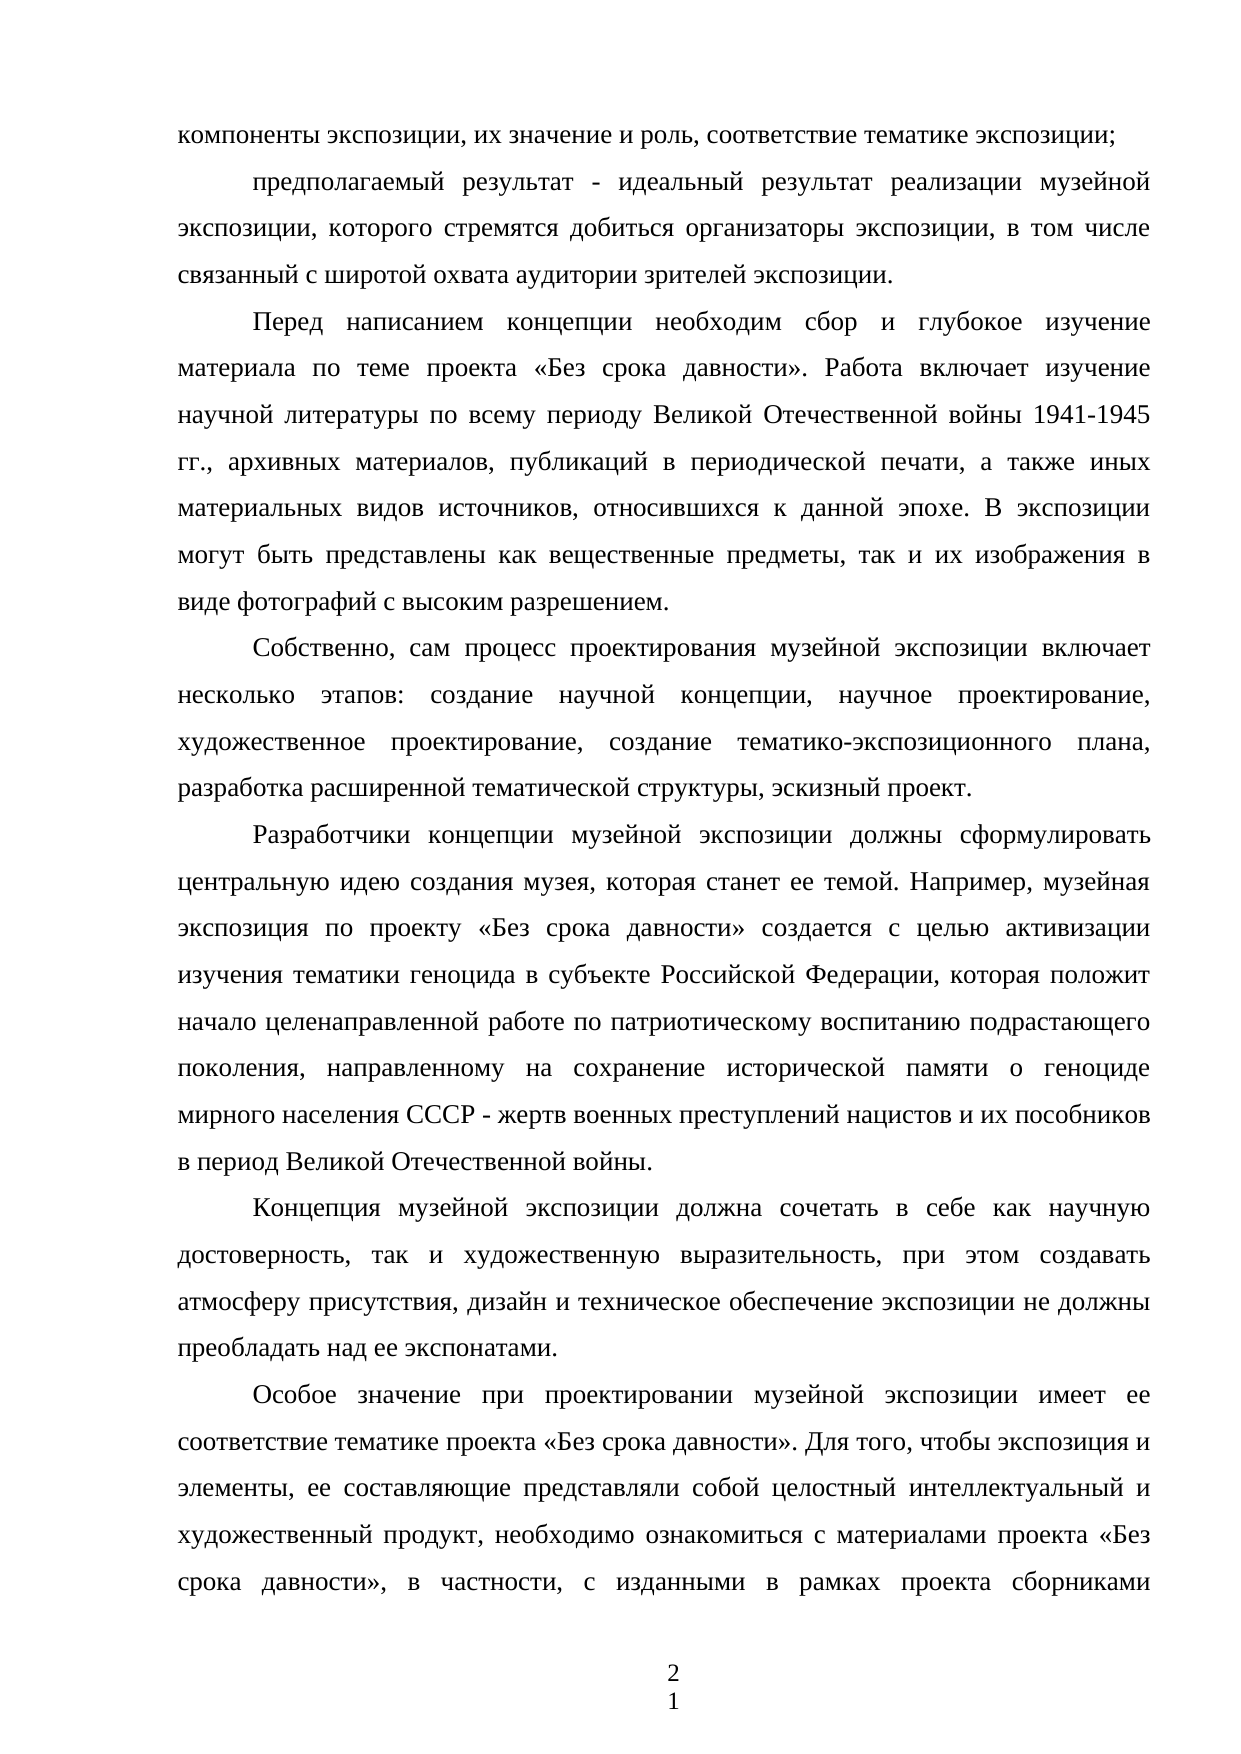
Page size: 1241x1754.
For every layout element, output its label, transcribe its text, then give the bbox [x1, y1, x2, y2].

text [177, 118, 1152, 149]
text предполагаемый результат - идеальный результат реализации музейной экспозиции, которого стремятся добиться организаторы экспозиции, в том числе связанный с широтой охвата аудитории зрителей экспозиции. [177, 165, 1152, 289]
text Собственно, сам процесс проектирования музейной экспозиции включает несколько этапов: создание научной концепции, научное проектирование, художественное проектирование, создание тематико-экспозиционного плана, разработка расширенной тематической структуры, эскизный проект. [177, 631, 1152, 803]
text Перед написанием концепции необходим сбор и глубокое изучение материала по теме проекта «Без срока давности». Работа включает изучение научной литературы по всему периоду Великой Отечественной войны 1941-1945 гг., архивных материалов, публикаций в периодической печати, а также иных материальных видов источников, относившихся к данной эпохе. В экспозиции могут быть представлены как вещественные предметы, так и их изображения в виде фотографий с высоким разрешением. [177, 305, 1152, 616]
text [177, 1378, 1152, 1596]
text Концепция музейной экспозиции должна сочетать в себе как научную достоверность, так и художественную выразительность, при этом создавать атмосферу присутствия, дизайн и техническое обеспечение экспозиции не должны преобладать над ее экспонатами. [177, 1191, 1152, 1363]
text Разработчики концепции музейной экспозиции должны сформулировать центральную идею создания музея, которая станет ее темой. Например, музейная экспозиция по проекту «Без срока давности» создается с целью активизации изучения тематики геноцида в субъекте Российской Федерации, которая положит начало целенаправленной работе по патриотическому воспитанию подрастающего поколения, направленному на сохранение исторической памяти о геноциде мирного населения СССР - жертв военных преступлений нацистов и их пособников в период Великой Отечественной войны. [177, 818, 1152, 1176]
